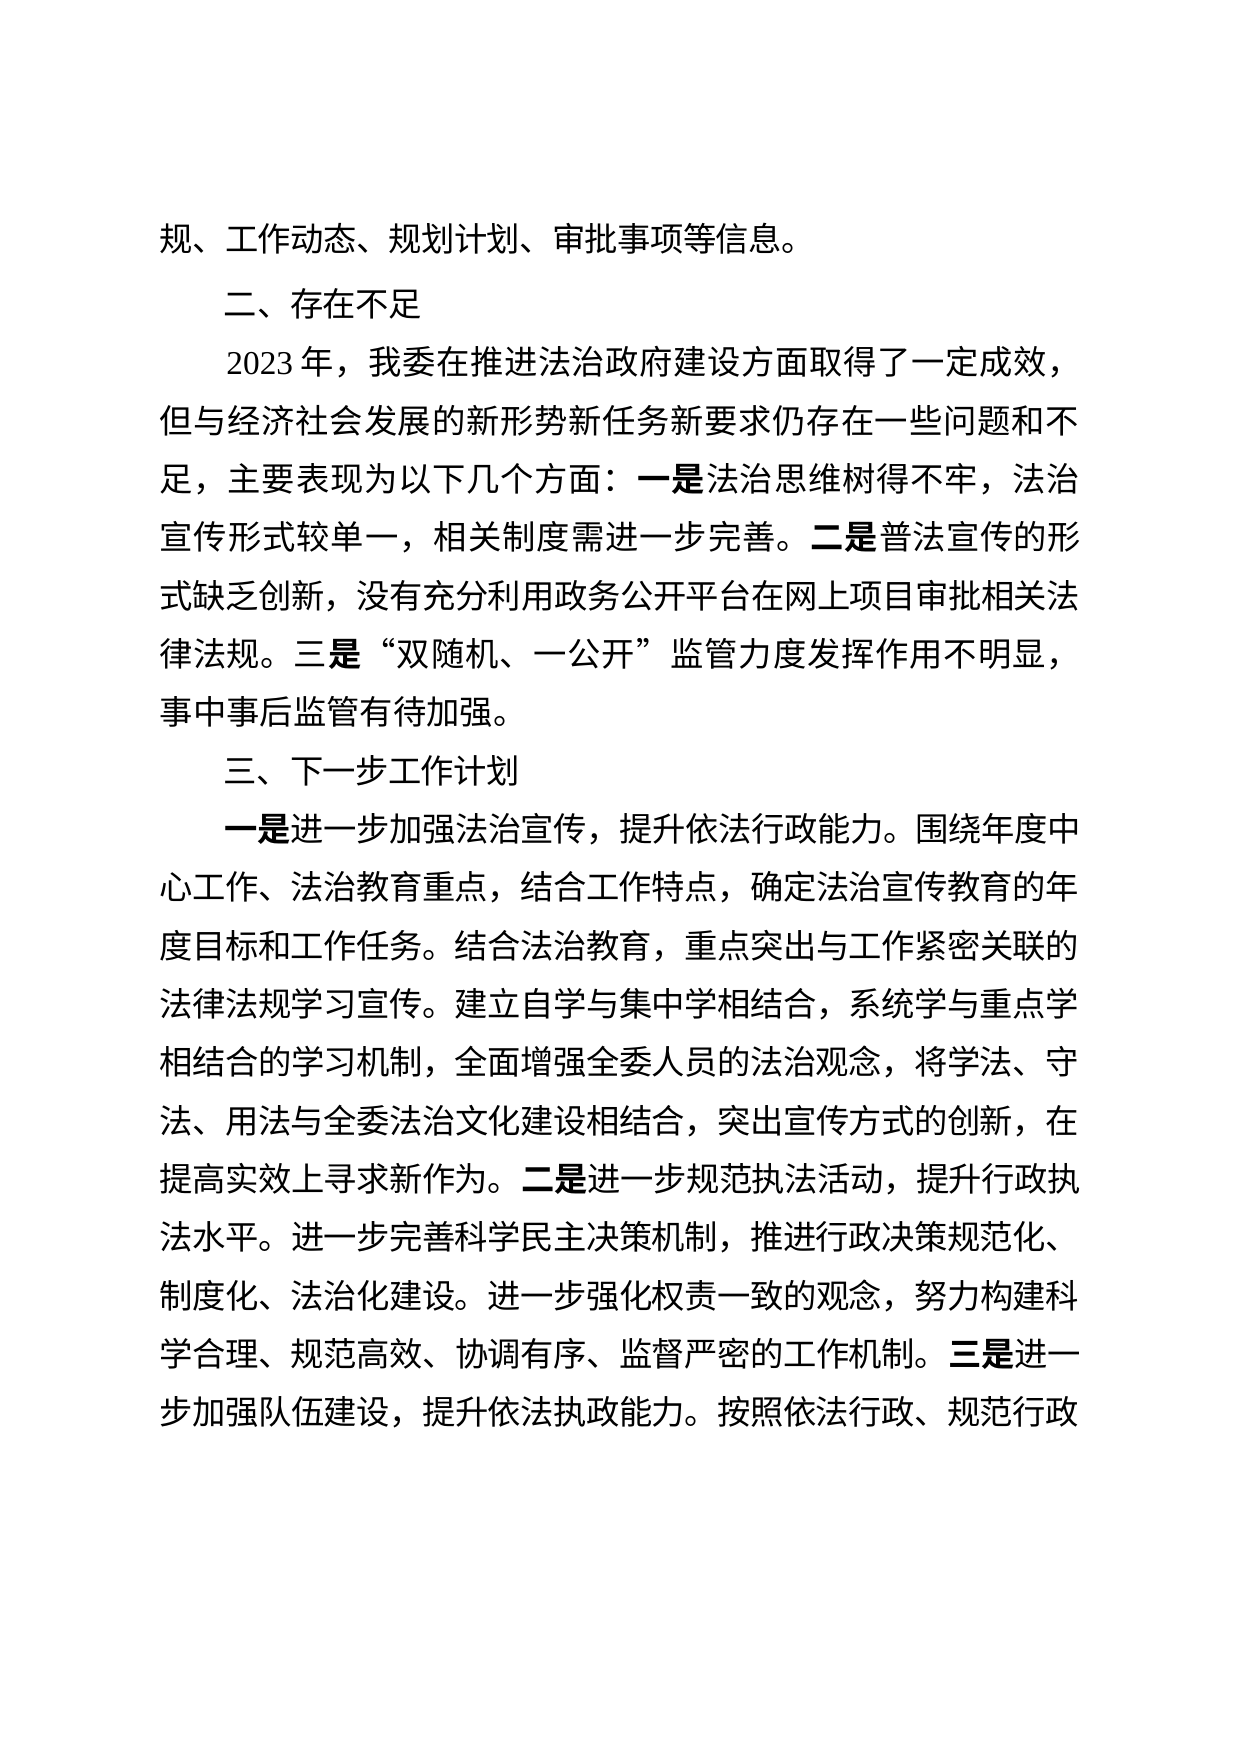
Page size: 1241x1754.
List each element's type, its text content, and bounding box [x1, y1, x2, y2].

list 2023年，我委在推进法治政府建设方面取得了一定成效，但与经济社会发展的新形势新任务新要求仍存在一些问题和不足，主要表现为以下几个方面：一是法治思维树得不牢，法治宣传形式较单一，相关制度需进一步完善。二是普法宣传的形式缺乏创新，没有充分利用政务公开平台在网上项目审批相关法律法规。三是“双随机、一公开”监管力度发挥作用不明显，事中事后监管有待加强。 [159, 328, 1081, 736]
list 存在不足 [159, 270, 1081, 328]
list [159, 795, 1081, 1502]
list 下一步工作计划 [159, 736, 1081, 795]
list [159, 205, 1081, 270]
